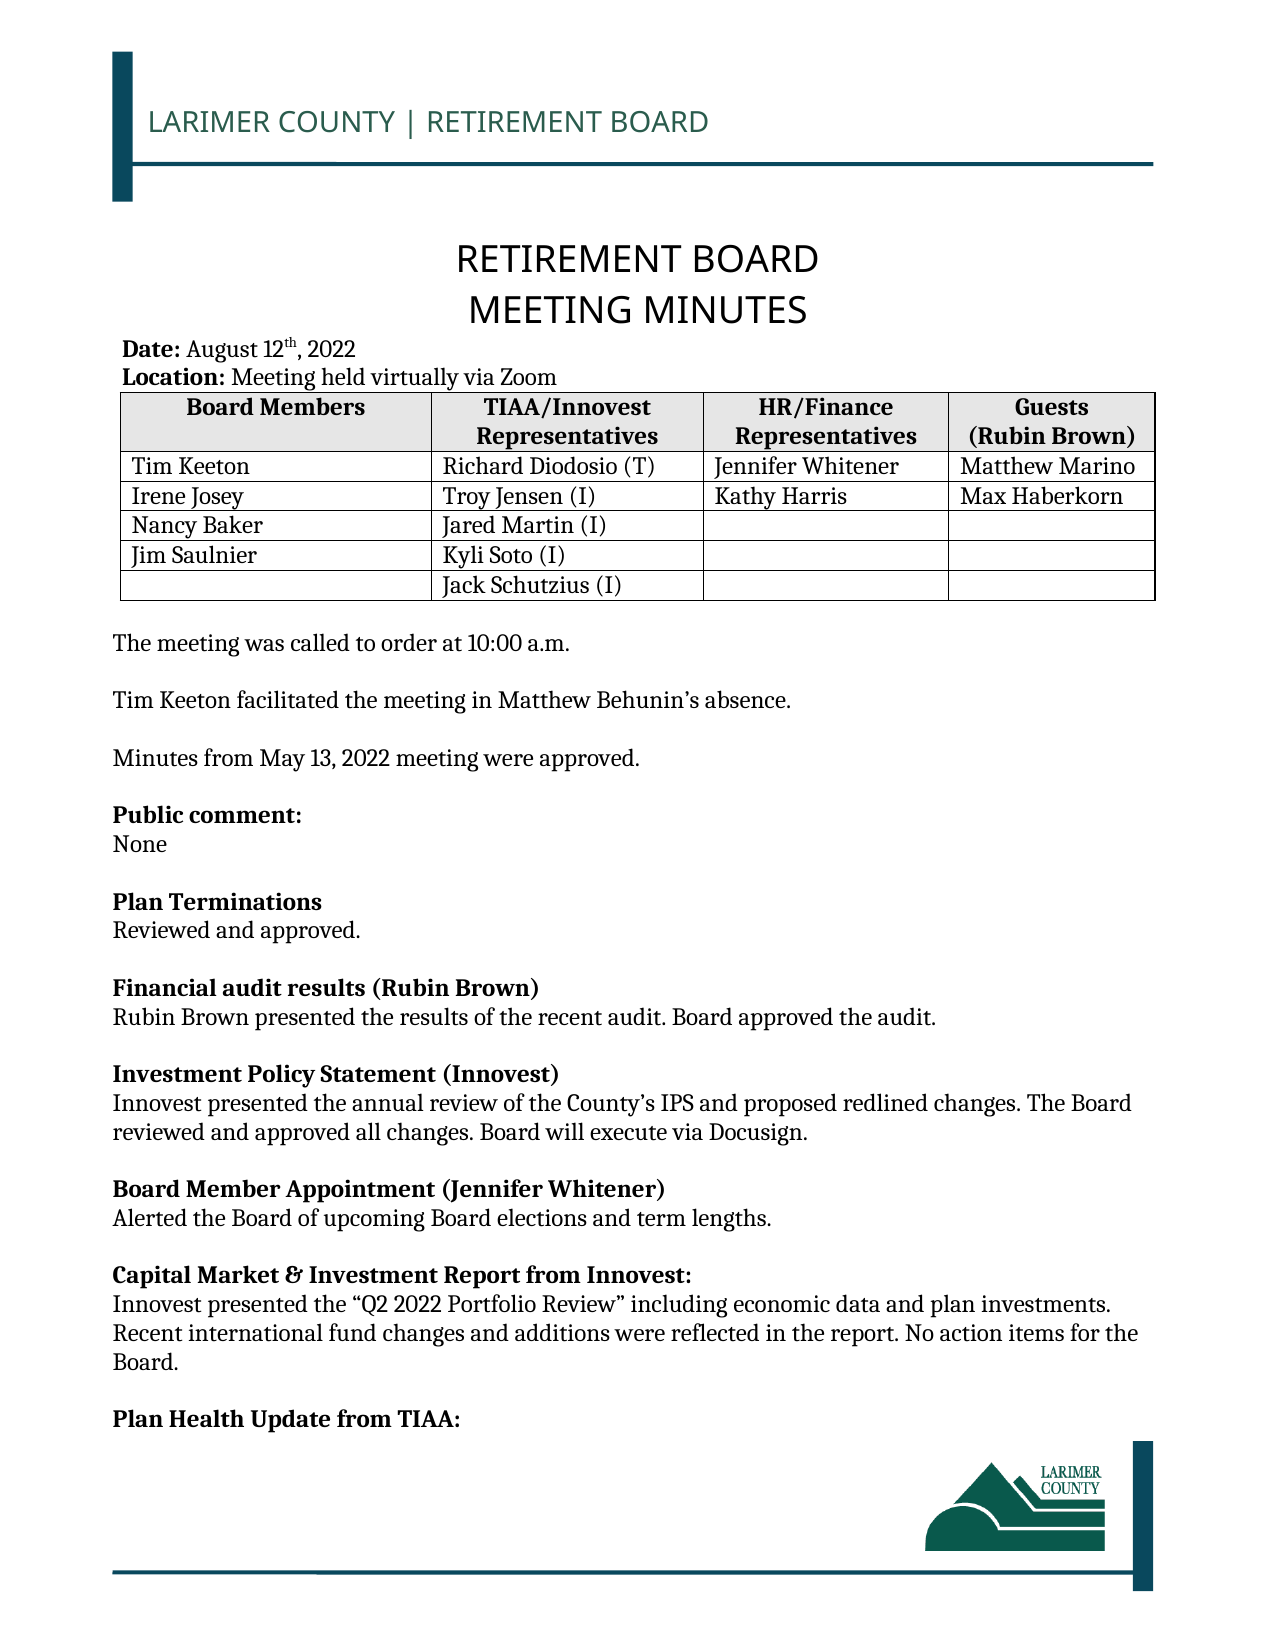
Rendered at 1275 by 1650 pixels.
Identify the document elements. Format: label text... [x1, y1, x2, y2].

text Date: August 12th, 2022 [122, 334, 1162, 363]
table_cell [704, 511, 948, 540]
table_cell Irene Josey [121, 482, 431, 510]
table_header TIAA/Innovest Representatives [432, 393, 703, 451]
table_cell Tim Keeton [121, 452, 431, 481]
table_cell Jack Schutzius (I) [432, 571, 703, 600]
text Capital Market & Investment Report from Innovest: [112, 1261, 1162, 1290]
table_header Guests (Rubin Brown) [949, 393, 1154, 451]
table_header Board Members [121, 393, 431, 451]
text Tim Keeton facilitated the meeting in Matthew Behunin’s absence. [112, 686, 1162, 715]
text Financial audit results (Rubin Brown) [112, 974, 1162, 1002]
text RETIREMENT BOARD MEETING MINUTES [112, 232, 1162, 334]
text Alerted the Board of upcoming Board elections and term lengths. [112, 1204, 1162, 1232]
table_cell Jim Saulnier [121, 541, 431, 570]
table_cell Richard Diodosio (T) [432, 452, 703, 481]
table_cell Jared Martin (I) [432, 511, 703, 540]
text Minutes from May 13, 2022 meeting were approved. [112, 744, 1162, 772]
text None [112, 830, 1162, 859]
text Rubin Brown presented the results of the recent audit. Board approved the audit. [112, 1002, 1162, 1031]
text Innovest presented the annual review of the County’s IPS and proposed redlined changes. The Board reviewed and approved all changes. Board will execute via Docusign. [112, 1089, 1162, 1146]
text Reviewed and approved. [112, 916, 1162, 945]
table_cell [704, 571, 948, 600]
table_cell Matthew Marino [949, 452, 1154, 481]
text Location: Meeting held virtually via Zoom [122, 363, 1162, 392]
table_cell Kathy Harris [704, 482, 948, 510]
table_header HR/Finance Representatives [704, 393, 948, 451]
table_cell [949, 541, 1154, 570]
table_cell [121, 571, 431, 600]
table_cell [949, 571, 1154, 600]
table_cell [949, 511, 1154, 540]
text Innovest presented the “Q2 2022 Portfolio Review” including economic data and plan investments. Recent international fund changes and additions were reflected in the report. No action items for the Board. [112, 1290, 1162, 1376]
table_cell Nancy Baker [121, 511, 431, 540]
table_cell Jennifer Whitener [704, 452, 948, 481]
table_cell Max Haberkorn [949, 482, 1154, 510]
text The meeting was called to order at 10:00 a.m. [112, 629, 1162, 657]
text Plan Terminations [112, 887, 1162, 916]
text Public comment: [112, 801, 1162, 830]
table_cell [704, 541, 948, 570]
text Plan Health Update from TIAA: [112, 1405, 1162, 1434]
table_cell Troy Jensen (I) [432, 482, 703, 510]
table_cell Kyli Soto (I) [432, 541, 703, 570]
text Board Member Appointment (Jennifer Whitener) [112, 1175, 1162, 1204]
picture [917, 1459, 1114, 1554]
text Investment Policy Statement (Innovest) [112, 1060, 1162, 1089]
